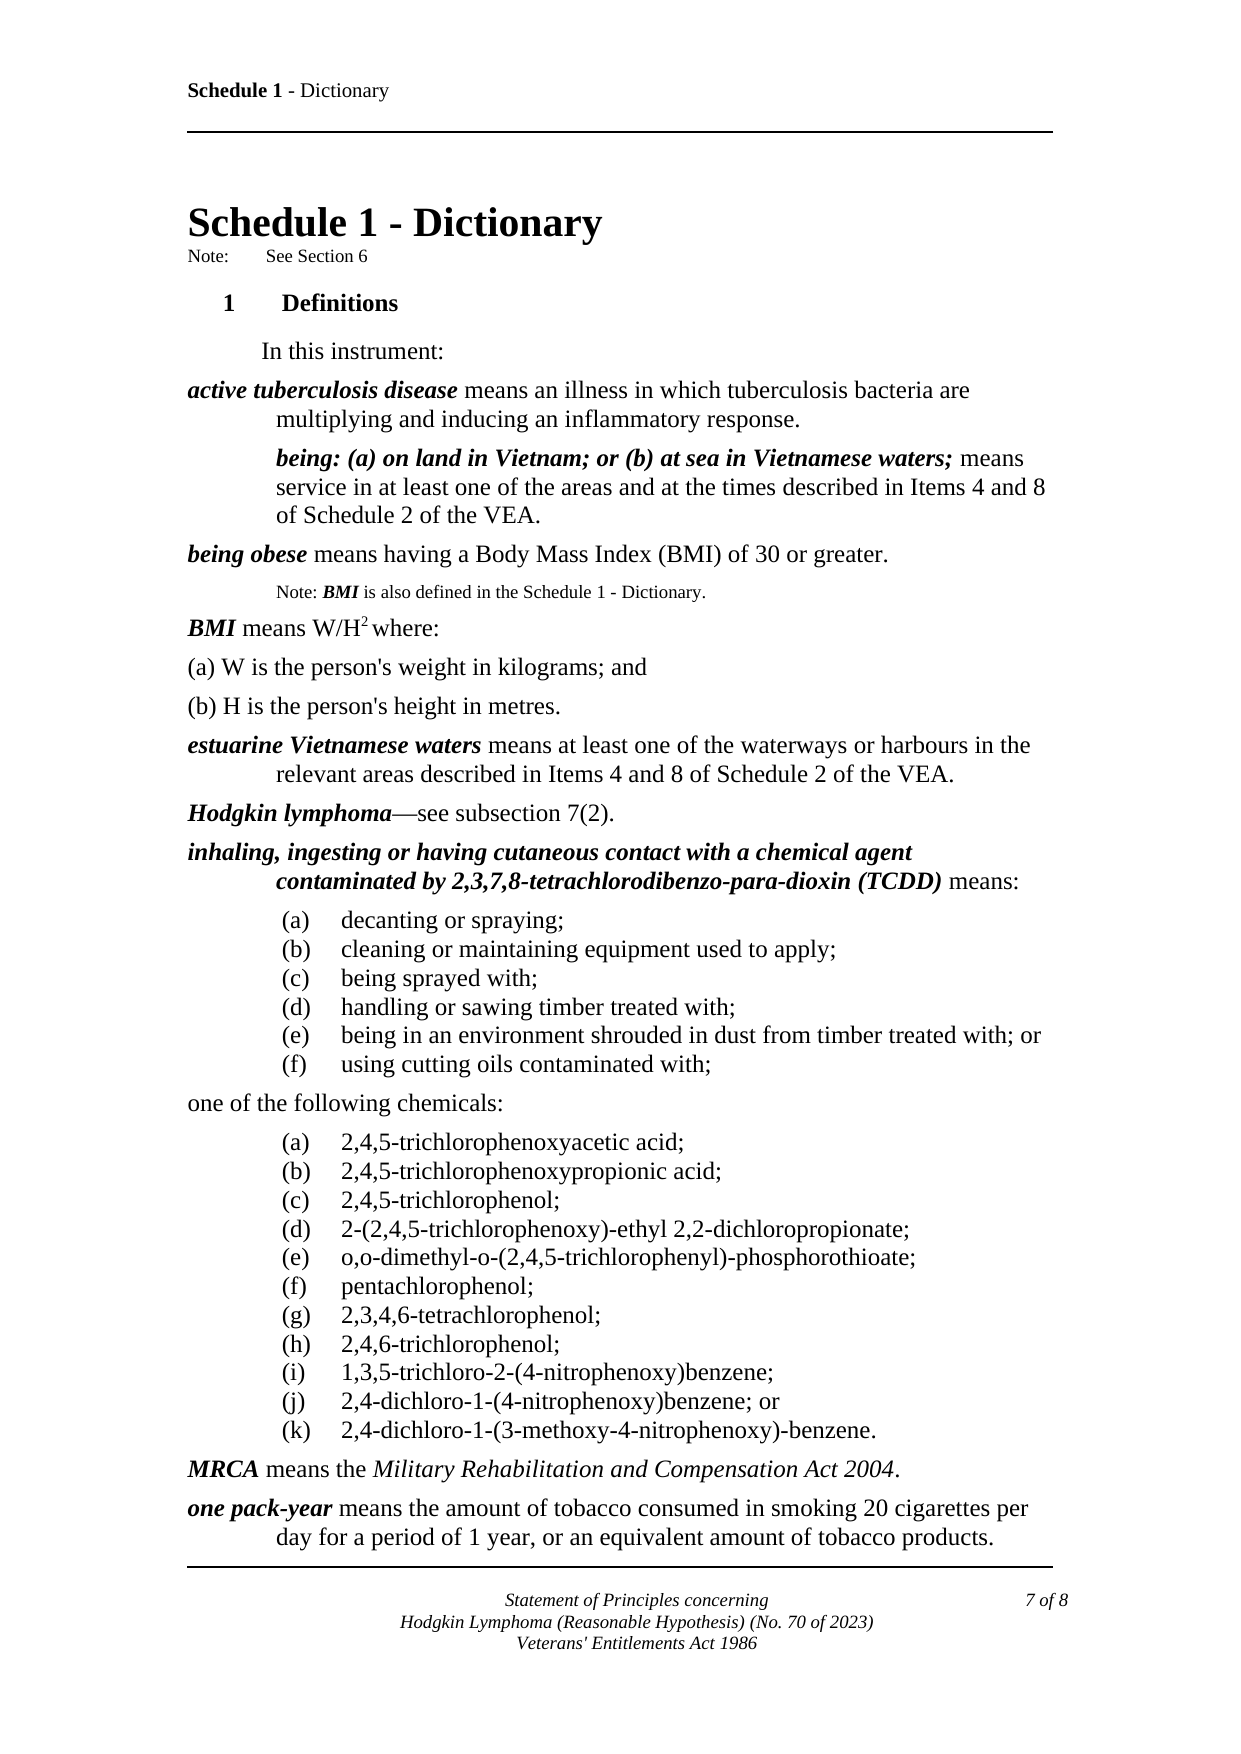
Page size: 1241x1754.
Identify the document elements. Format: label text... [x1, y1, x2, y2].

text active tuberculosis disease means an illness in which tuberculosis bacteria are multiplying and inducing an inflammatory response. [181, 375, 1053, 432]
text cleaning or maintaining equipment used to apply; [282, 934, 1053, 963]
text 2,4-dichloro-1-(4-nitrophenoxy)benzene; or [282, 1386, 1053, 1415]
text 2,4,5-trichlorophenol; [282, 1185, 1053, 1214]
text Definitions [223, 288, 1053, 317]
list 2,4,5-trichlorophenoxyacetic acid; [282, 1127, 1053, 1156]
text inhaling, ingesting or having cutaneous contact with a chemical agent contaminated by 2,3,7,8-tetrachlorodibenzo-para-dioxin (TCDD) means: [181, 837, 1053, 895]
text estuarine Vietnamese waters means at least one of the waterways or harbours in the relevant areas described in Items 4 and 8 of Schedule 2 of the VEA. [181, 730, 1053, 788]
text 1,3,5-trichloro-2-(4-nitrophenoxy)benzene; [282, 1357, 1053, 1386]
text Schedule 1 - Dictionary [187, 197, 1053, 245]
text being obese means having a Body Mass Index (BMI) of 30 or greater. [181, 539, 1053, 568]
text MRCA means the Military Rehabilitation and Compensation Act 2004. [181, 1454, 1053, 1483]
text using cutting oils contaminated with; [282, 1049, 1053, 1078]
text being: (a) on land in Vietnam; or (b) at sea in Vietnamese waters; means service in at least one of the areas and at the times described in Items 4 and 8 of Schedule 2 of the VEA. [181, 443, 1053, 529]
text one of the following chemicals: [181, 1088, 1053, 1117]
text being sprayed with; [282, 963, 1053, 992]
text handling or sawing timber treated with; [282, 992, 1053, 1020]
text (b) H is the person's height in metres. [181, 691, 1053, 720]
text o,o-dimethyl-o-(2,4,5-trichlorophenyl)-phosphorothioate; [282, 1242, 1053, 1271]
text Note: BMI is also defined in the Schedule 1 - Dictionary. [276, 581, 1053, 602]
text 2,4-dichloro-1-(3-methoxy-4-nitrophenoxy)-benzene. [282, 1415, 1053, 1444]
text 2,4,6-trichlorophenol; [282, 1329, 1053, 1357]
text decanting or spraying; [282, 905, 1053, 934]
text BMI means W/H2 where: [181, 613, 1053, 642]
text 2-(2,4,5-trichlorophenoxy)-ethyl 2,2-dichloropropionate; [282, 1214, 1053, 1242]
text being in an environment shrouded in dust from timber treated with; or [282, 1020, 1053, 1049]
text 2,4,5-trichlorophenoxypropionic acid; [282, 1156, 1053, 1185]
text In this instrument: [187, 336, 1053, 364]
text one pack-year means the amount of tobacco consumed in smoking 20 cigarettes per day for a period of 1 year, or an equivalent amount of tobacco products. [181, 1493, 1053, 1551]
text (a) W is the person's weight in kilograms; and [181, 652, 1053, 681]
text pentachlorophenol; [282, 1271, 1053, 1300]
text Note: See Section 6 [187, 245, 1053, 267]
text 2,3,4,6-tetrachlorophenol; [282, 1300, 1053, 1329]
text Hodgkin lymphoma—see subsection 7(2). [181, 798, 1053, 827]
